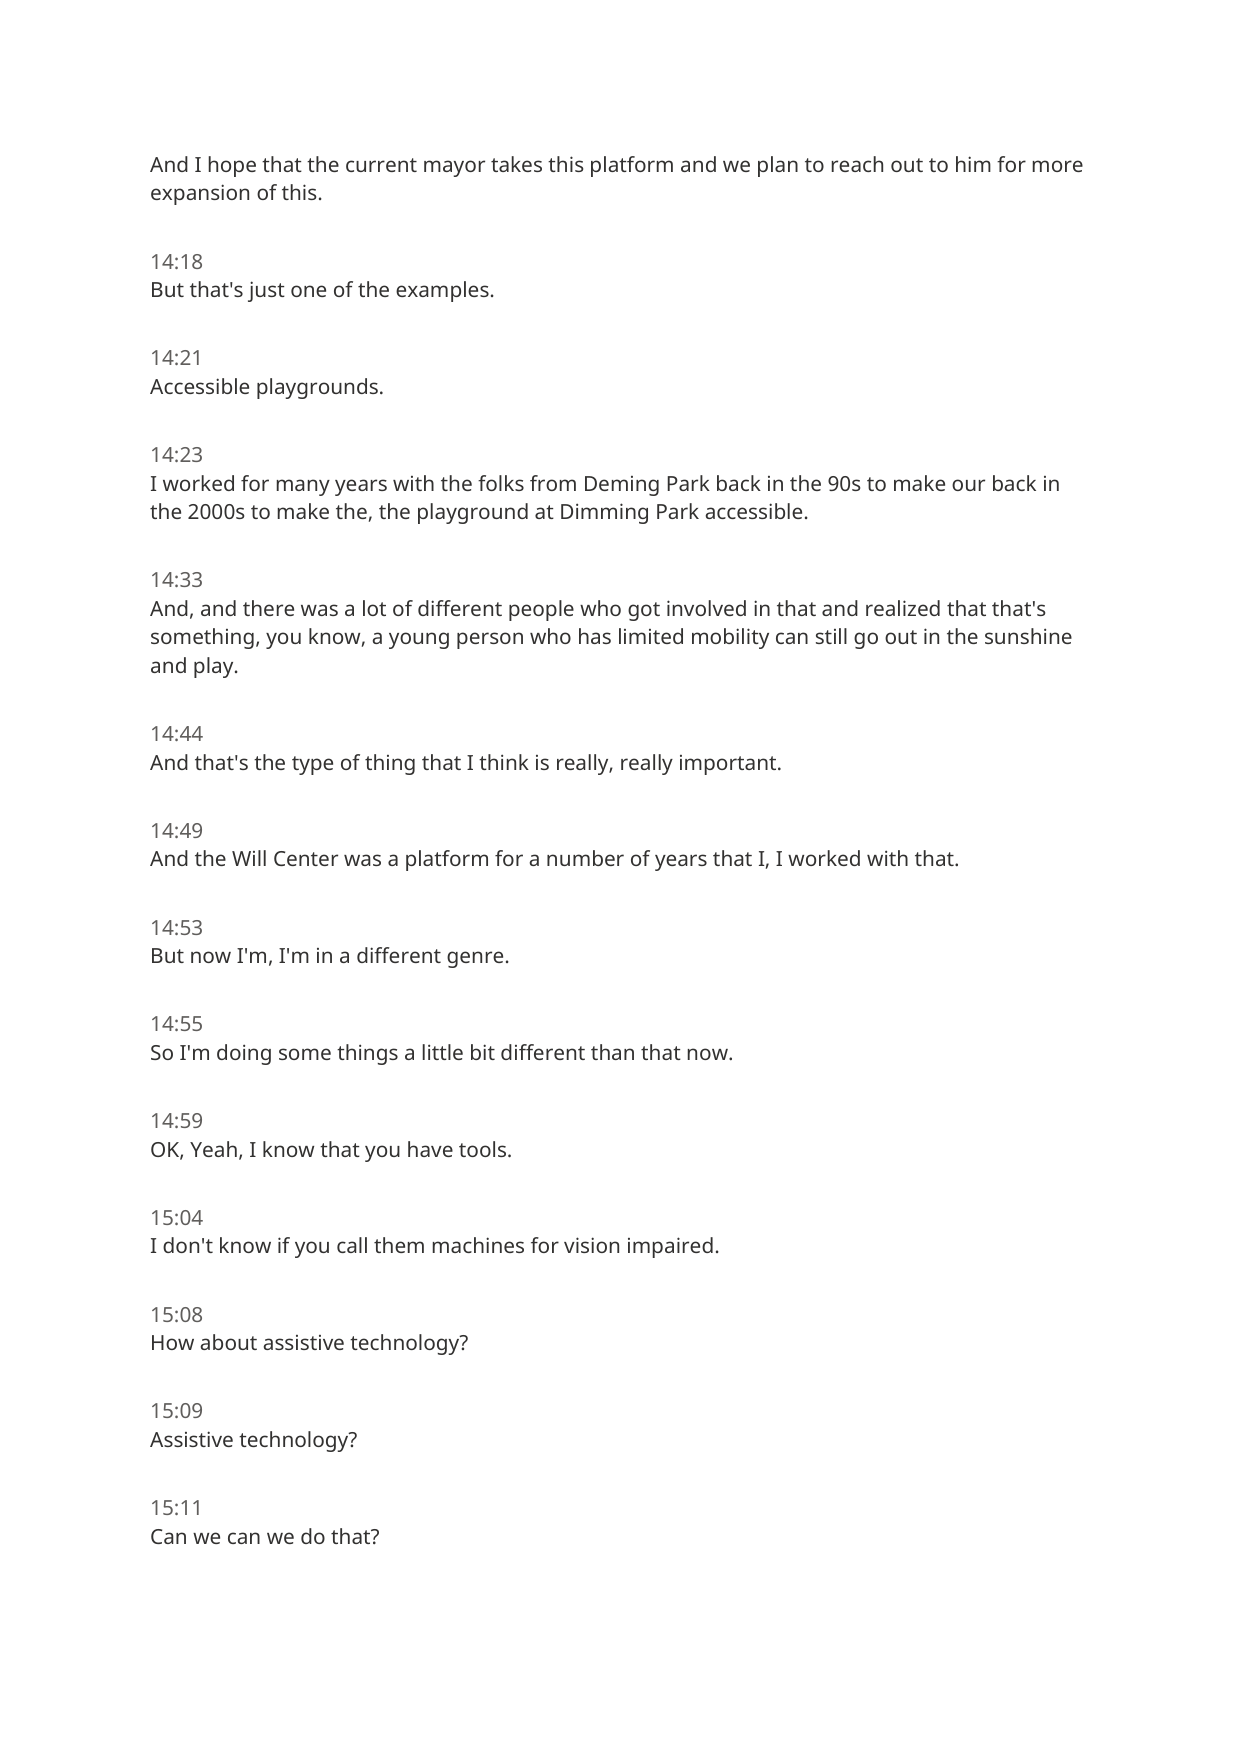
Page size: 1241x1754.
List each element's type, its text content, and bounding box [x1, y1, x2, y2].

text 14:59 OK, Yeah, I know that you have tools. [150, 1078, 1090, 1163]
text 14:44 And that's the type of thing that I think is really, really important. [150, 691, 1090, 776]
text 15:09 Assistive technology? [150, 1368, 1090, 1453]
text 14:33 And, and there was a lot of different people who got involved in that and realized that that's something, you know, a young person who has limited mobility can still go out in the sunshine and play. [150, 537, 1090, 679]
text 14:55 So I'm doing some things a little bit different than that now. [150, 981, 1090, 1066]
text 14:53 But now I'm, I'm in a different genre. [150, 884, 1090, 969]
text 15:11 Can we can we do that? [150, 1465, 1090, 1550]
text 15:04 I don't know if you call them machines for vision impaired. [150, 1174, 1090, 1260]
text 14:21 Accessible playgrounds. [150, 315, 1090, 400]
text 15:08 How about assistive technology? [150, 1271, 1090, 1357]
text 14:18 But that's just one of the examples. [150, 218, 1090, 304]
text 14:23 I worked for many years with the folks from Deming Park back in the 90s to make our back in the 2000s to make the, the playground at Dimming Park accessible. [150, 412, 1090, 526]
text 14:49 And the Will Center was a platform for a number of years that I, I worked with that. [150, 787, 1090, 873]
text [150, 150, 1090, 207]
